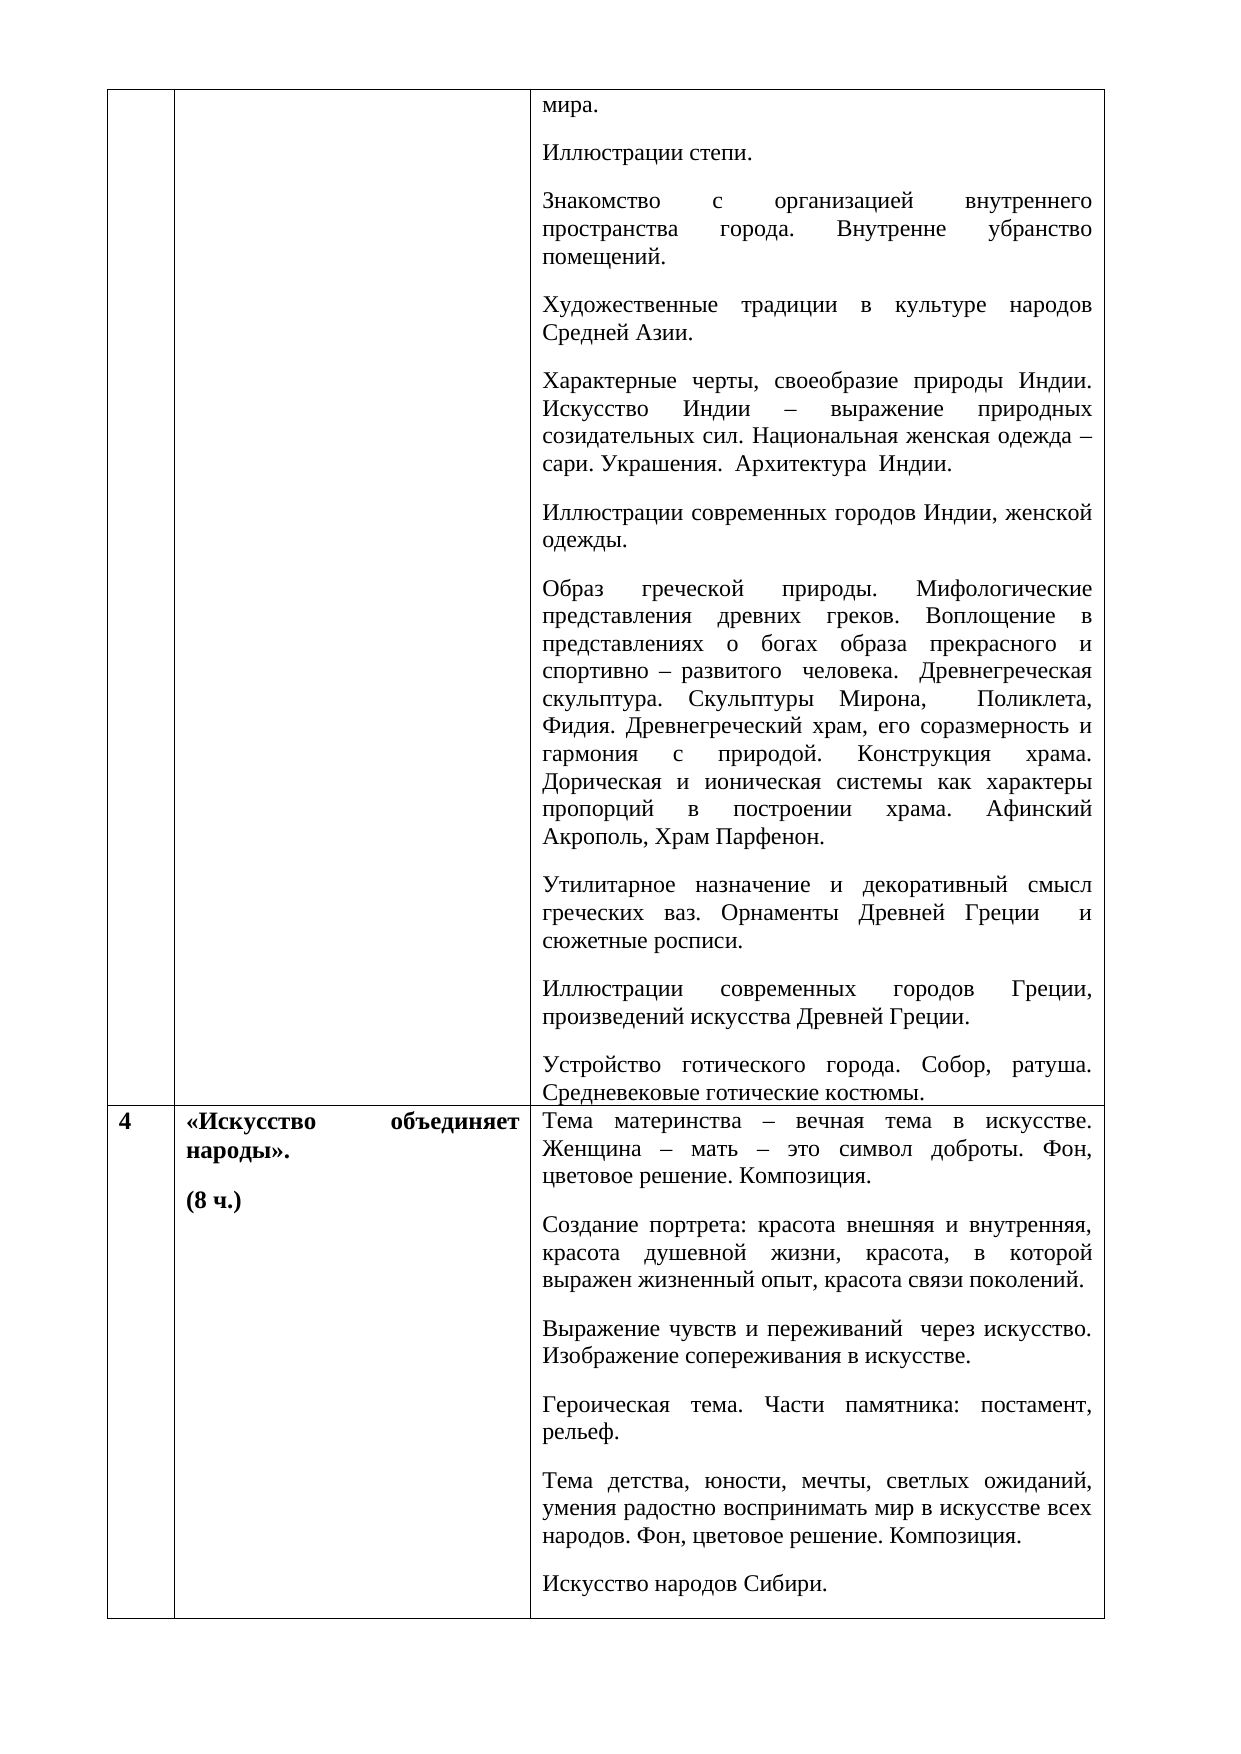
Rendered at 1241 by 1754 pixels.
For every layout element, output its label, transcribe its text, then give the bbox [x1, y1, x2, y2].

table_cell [175, 90, 530, 1105]
table_cell 3 [108, 90, 174, 1105]
table_cell Тема материнства – вечная тема в искусстве. Женщина – мать – это символ доброты. Фон, цветовое решение. Композиция. Создание портрета: красота внешняя и внутренняя, красота душевной жизни, красота, в которой выражен жизненный опыт, красота связи поколений. Выражение чувств и переживаний через искусство. Изображение сопереживания в искусстве. Героическая тема. Части памятника: постамент, рельеф. Тема детства, юности, мечты, светлых ожиданий, умения радостно воспринимать мир в искусстве всех народов. Фон, цветовое решение. Композиция. Искусство народов Сибири. [531, 1106, 1104, 1618]
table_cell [531, 90, 1104, 1105]
table_cell 4 [108, 1106, 174, 1618]
table_cell «Искусство объединяет народы». (8 ч.) [175, 1106, 530, 1618]
